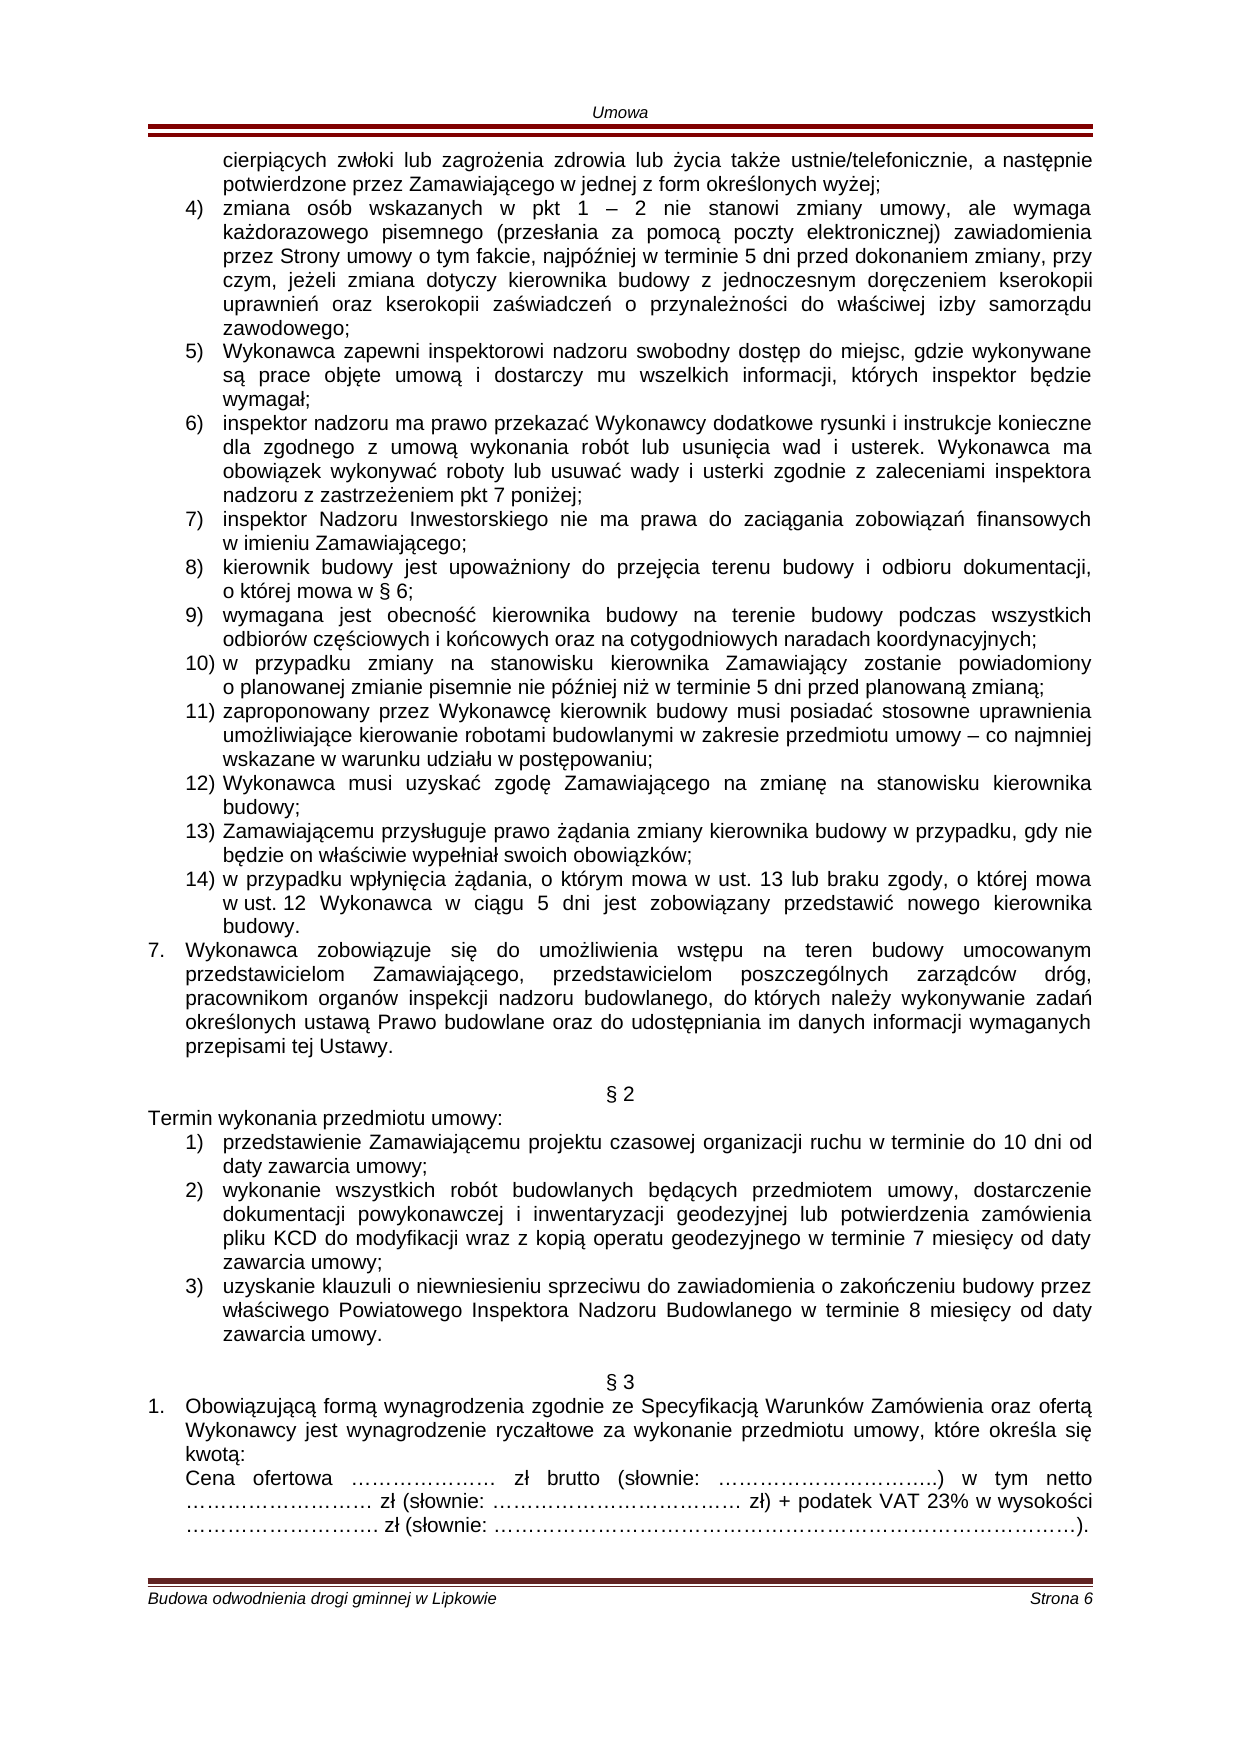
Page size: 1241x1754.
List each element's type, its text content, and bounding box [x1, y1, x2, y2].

text Cena ofertowa ………………… zł brutto (słownie: …………………………..) w tym netto ……………………… zł (słownie: ……………………………… zł) + podatek VAT 23% w wysokości ………………………. zł (słownie: …………………………………………………………………………). [185, 1465, 1093, 1537]
list wykonanie wszystkich robót budowlanych będących przedmiotem umowy, dostarczenie dokumentacji powykonawczej i inwentaryzacji geodezyjnej lub potwierdzenia zamówienia pliku KCD do modyfikacji wraz z kopią operatu geodezyjnego w terminie 7 miesięcy od daty zawarcia umowy; [185, 1178, 1093, 1274]
list Zamawiającemu przysługuje prawo żądania zmiany kierownika budowy w przypadku, gdy nie będzie on właściwie wypełniał swoich obowiązków; [185, 818, 1093, 866]
list Obowiązującą formą wynagrodzenia zgodnie ze Specyfikacją Warunków Zamówienia oraz ofertą Wykonawcy jest wynagrodzenie ryczałtowe za wykonanie przedmiotu umowy, które określa się kwotą: [148, 1393, 1093, 1465]
list kierownik budowy jest upoważniony do przejęcia terenu budowy i odbioru dokumentacji, o której mowa w § 6; [185, 555, 1093, 603]
list Wykonawca musi uzyskać zgodę Zamawiającego na zmianę na stanowisku kierownika budowy; [185, 771, 1093, 818]
list uzyskanie klauzuli o niewniesieniu sprzeciwu do zawiadomienia o zakończeniu budowy przez właściwego Powiatowego Inspektora Nadzoru Budowlanego w terminie 8 miesięcy od daty zawarcia umowy. [185, 1274, 1093, 1346]
text § 3 [148, 1369, 1093, 1393]
text § 2 [148, 1082, 1093, 1106]
list zmiana osób wskazanych w pkt 1 – 2 nie stanowi zmiany umowy, ale wymaga każdorazowego pisemnego (przesłania za pomocą poczty elektronicznej) zawiadomienia przez Strony umowy o tym fakcie, najpóźniej w terminie 5 dni przed dokonaniem zmiany, przy czym, jeżeli zmiana dotyczy kierownika budowy z jednoczesnym doręczeniem kserokopii uprawnień oraz kserokopii zaświadczeń o przynależności do właściwej izby samorządu zawodowego; [185, 196, 1093, 339]
list inspektor nadzoru ma prawo przekazać Wykonawcy dodatkowe rysunki i instrukcje konieczne dla zgodnego z umową wykonania robót lub usunięcia wad i usterek. Wykonawca ma obowiązek wykonywać roboty lub usuwać wady i usterki zgodnie z zaleceniami inspektora nadzoru z zastrzeżeniem pkt 7 poniżej; [185, 411, 1093, 507]
text Termin wykonania przedmiotu umowy: [148, 1106, 1093, 1130]
list Wykonawca zapewni inspektorowi nadzoru swobodny dostęp do miejsc, gdzie wykonywane są prace objęte umową i dostarczy mu wszelkich informacji, których inspektor będzie wymagał; [185, 339, 1093, 411]
list wymagana jest obecność kierownika budowy na terenie budowy podczas wszystkich odbiorów częściowych i końcowych oraz na cotygodniowych naradach koordynacyjnych; [185, 603, 1093, 651]
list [185, 148, 1093, 196]
list inspektor Nadzoru Inwestorskiego nie ma prawa do zaciągania zobowiązań finansowych w imieniu Zamawiającego; [185, 507, 1093, 555]
list Wykonawca zobowiązuje się do umożliwienia wstępu na teren budowy umocowanym przedstawicielom Zamawiającego, przedstawicielom poszczególnych zarządców dróg, pracownikom organów inspekcji nadzoru budowlanego, do których należy wykonywanie zadań określonych ustawą Prawo budowlane oraz do udostępniania im danych informacji wymaganych przepisami tej Ustawy. [148, 938, 1093, 1058]
list przedstawienie Zamawiającemu projektu czasowej organizacji ruchu w terminie do 10 dni od daty zawarcia umowy; [185, 1130, 1093, 1178]
list w przypadku wpłynięcia żądania, o którym mowa w ust. 13 lub braku zgody, o której mowa w ust. 12 Wykonawca w ciągu 5 dni jest zobowiązany przedstawić nowego kierownika budowy. [185, 866, 1093, 938]
list zaproponowany przez Wykonawcę kierownik budowy musi posiadać stosowne uprawnienia umożliwiające kierowanie robotami budowlanymi w zakresie przedmiotu umowy – co najmniej wskazane w warunku udziału w postępowaniu; [185, 699, 1093, 771]
list w przypadku zmiany na stanowisku kierownika Zamawiający zostanie powiadomiony o planowanej zmianie pisemnie nie później niż w terminie 5 dni przed planowaną zmianą; [185, 651, 1093, 699]
